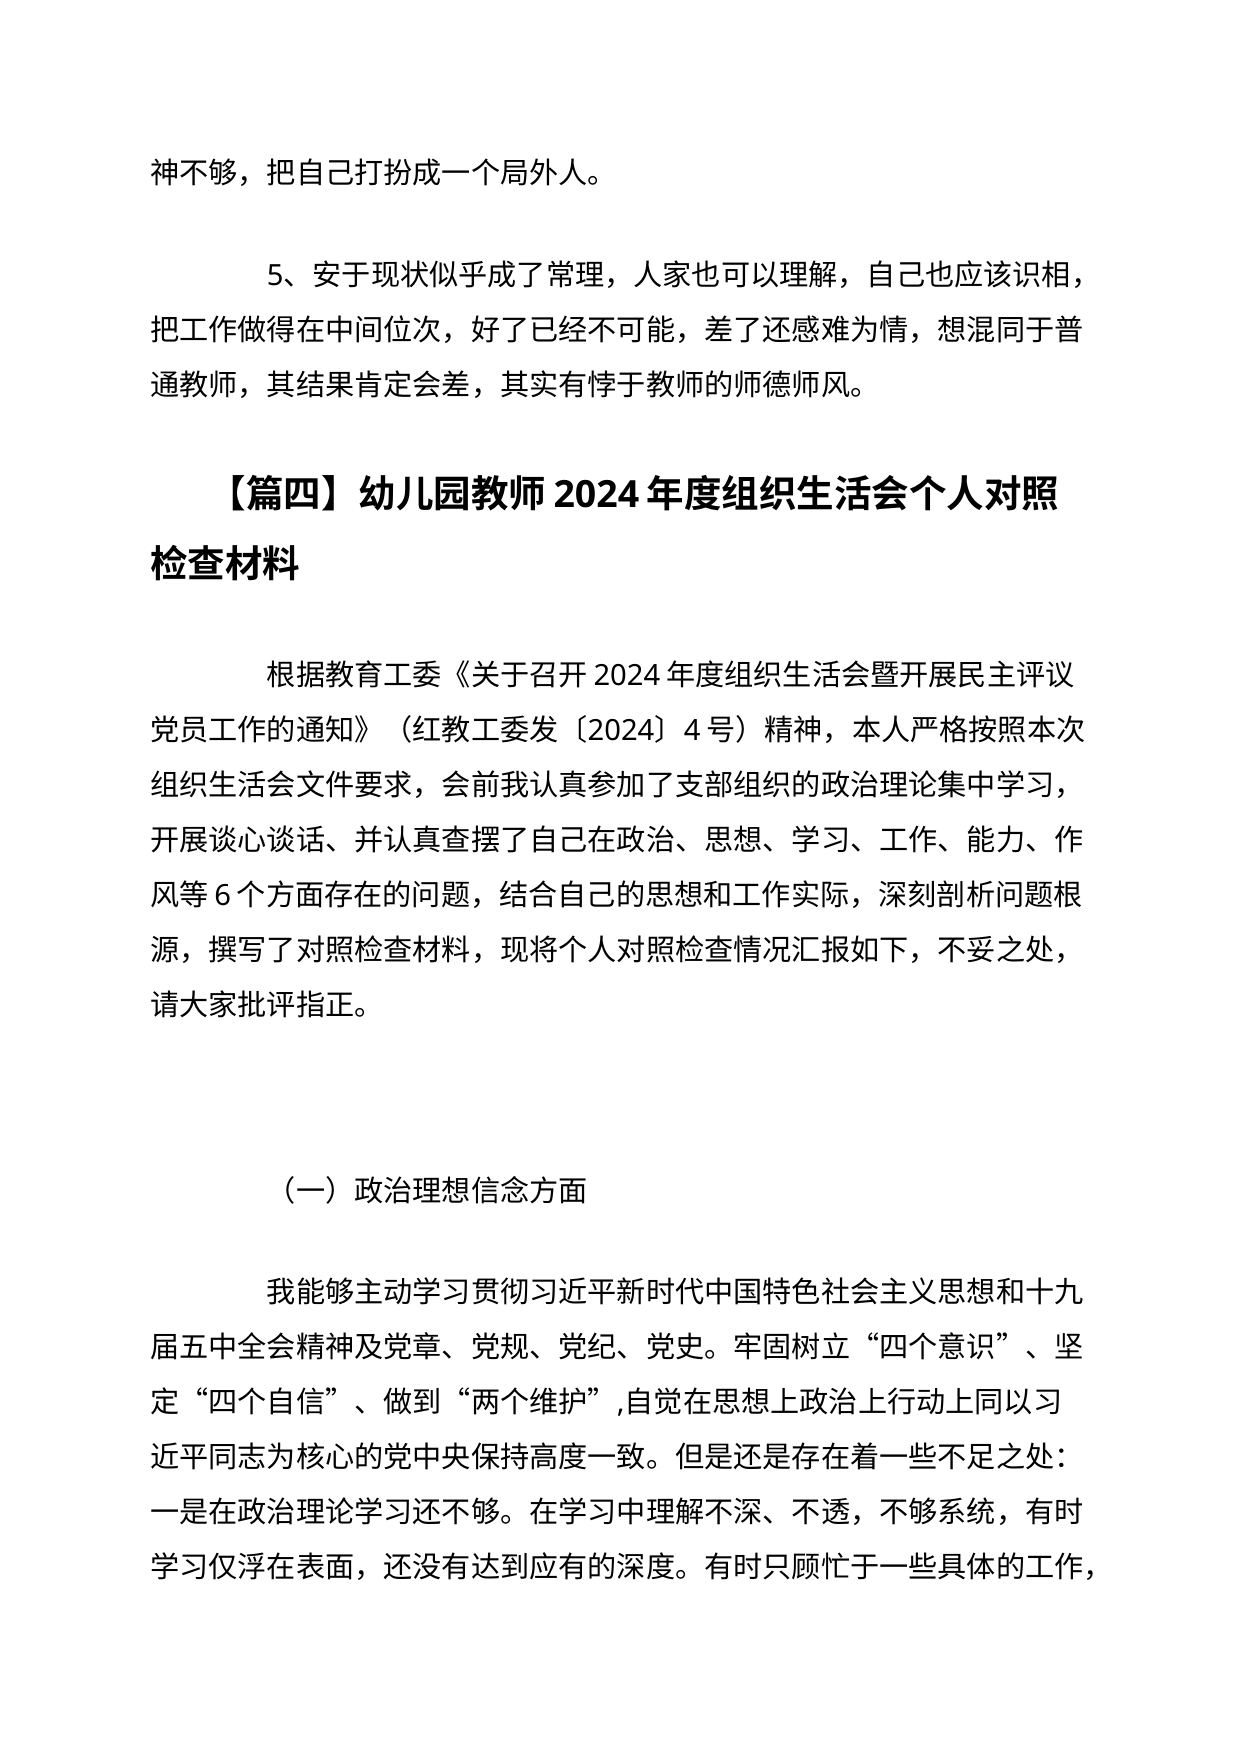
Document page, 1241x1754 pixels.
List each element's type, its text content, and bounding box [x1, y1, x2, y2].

text 5、安于现状似乎成了常理，人家也可以理解，自己也应该识相，把工作做得在中间位次，好了已经不可能，差了还感难为情，想混同于普通教师，其结果肯定会差，其实有悖于教师的师德师风。 [150, 252, 1090, 404]
text 根据教育工委《关于召开2024年度组织生活会暨开展民主评议党员工作的通知》（红教工委发〔2024〕4号）精神，本人严格按照本次组织生活会文件要求，会前我认真参加了支部组织的政治理论集中学习，开展谈心谈话、并认真查摆了自己在政治、思想、学习、工作、能力、作风等6个方面存在的问题，结合自己的思想和工作实际，深刻剖析问题根源，撰写了对照检查材料，现将个人对照检查情况汇报如下，不妥之处，请大家批评指正。 [150, 652, 1090, 1023]
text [150, 150, 1090, 192]
text 【篇四】幼儿园教师2024年度组织生活会个人对照检查材料 [150, 463, 1090, 588]
text （一）政治理想信念方面 [150, 1167, 1090, 1209]
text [150, 1269, 1090, 1586]
